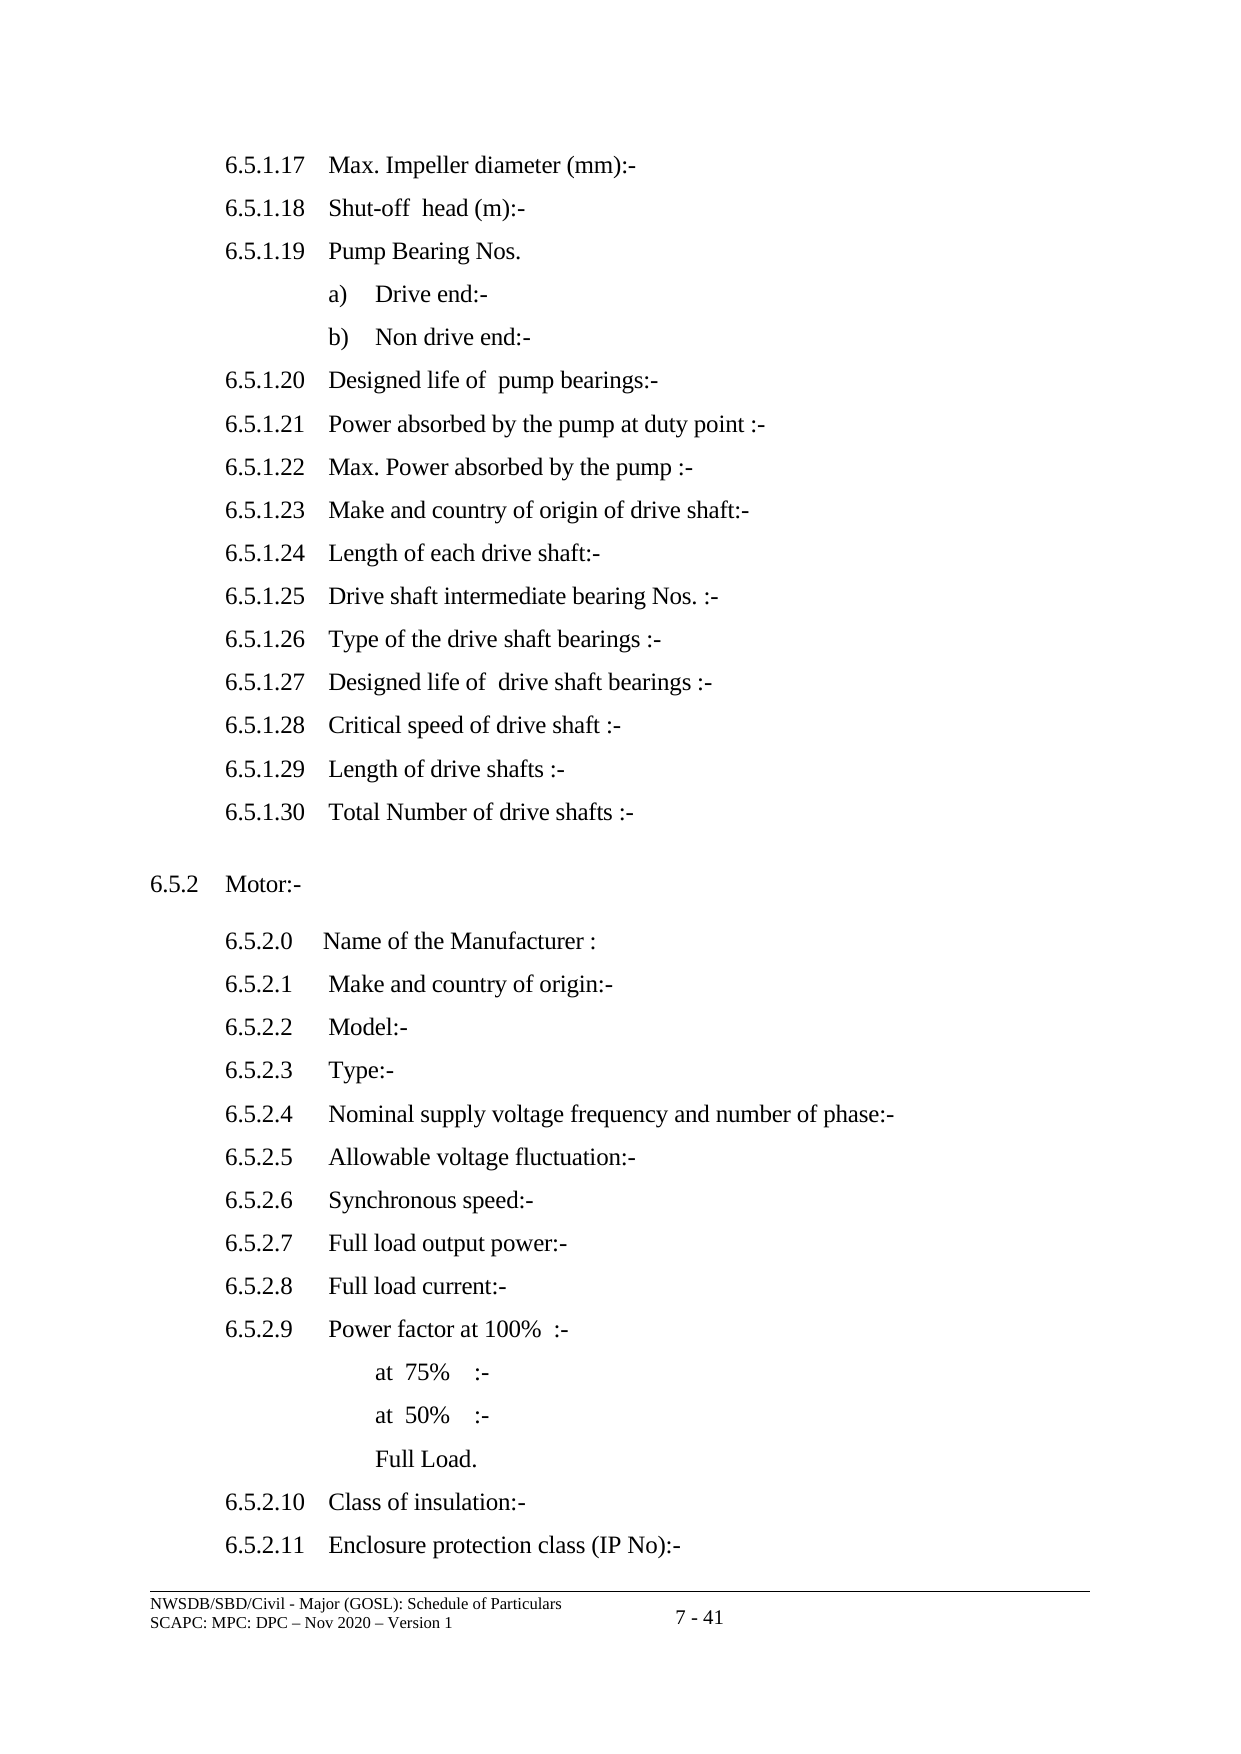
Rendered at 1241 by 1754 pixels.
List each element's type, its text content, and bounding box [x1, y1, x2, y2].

text 6.5.2.2 Model:- [150, 1012, 1090, 1041]
text 6.5.1.19 Pump Bearing Nos. [150, 236, 1090, 265]
text 6.5.1.26 Type of the drive shaft bearings :- [150, 624, 1090, 653]
text 6.5.2.11 Enclosure protection class (IP No):- [150, 1530, 1090, 1559]
text 6.5.2.6 Synchronous speed:- [150, 1185, 1090, 1214]
text 6.5.1.17 Max. Impeller diameter (mm):- [150, 150, 1090, 179]
text Full Load. [150, 1444, 1090, 1472]
text 6.5.1.29 Length of drive shafts :- [150, 754, 1090, 782]
text b) Non drive end:- [150, 322, 1090, 351]
text 6.5.2.1 Make and country of origin:- [225, 969, 1090, 998]
text 6.5.2.10 Class of insulation:- [150, 1487, 1090, 1516]
text 6.5.1.25 Drive shaft intermediate bearing Nos. :- [150, 581, 1090, 610]
text 6.5.1.24 Length of each drive shaft:- [150, 538, 1090, 567]
text 6.5.2.0 Name of the Manufacturer : [150, 926, 1090, 955]
text a) Drive end:- [150, 279, 1090, 308]
text 6.5.1.23 Make and country of origin of drive shaft:- [150, 495, 1090, 524]
text 6.5.1.18 Shut-off head (m):- [150, 193, 1090, 222]
text 6.5.1.30 Total Number of drive shafts :- [150, 797, 1090, 826]
text at 50% :- [150, 1401, 1090, 1429]
text 6.5.1.22 Max. Power absorbed by the pump :- [150, 452, 1090, 481]
text 6.5.1.20 Designed life of pump bearings:- [150, 366, 1090, 394]
text 6.5.2.5 Allowable voltage fluctuation:- [150, 1142, 1090, 1171]
text 6.5.2.4 Nominal supply voltage frequency and number of phase:- [150, 1099, 1090, 1127]
text at 75% :- [150, 1357, 1090, 1386]
text 6.5.2.9 Power factor at 100% :- [150, 1314, 1090, 1343]
text 6.5.1.27 Designed life of drive shaft bearings :- [150, 667, 1090, 696]
text 6.5.2.7 Full load output power:- [150, 1228, 1090, 1257]
text 6.5.2.8 Full load current:- [150, 1271, 1090, 1300]
text 6.5.1.28 Critical speed of drive shaft :- [150, 711, 1090, 739]
text 6.5.2.3 Type:- [150, 1056, 1090, 1084]
text 6.5.1.21 Power absorbed by the pump at duty point :- [150, 409, 1090, 437]
text 6.5.2 Motor:- [150, 869, 1090, 897]
